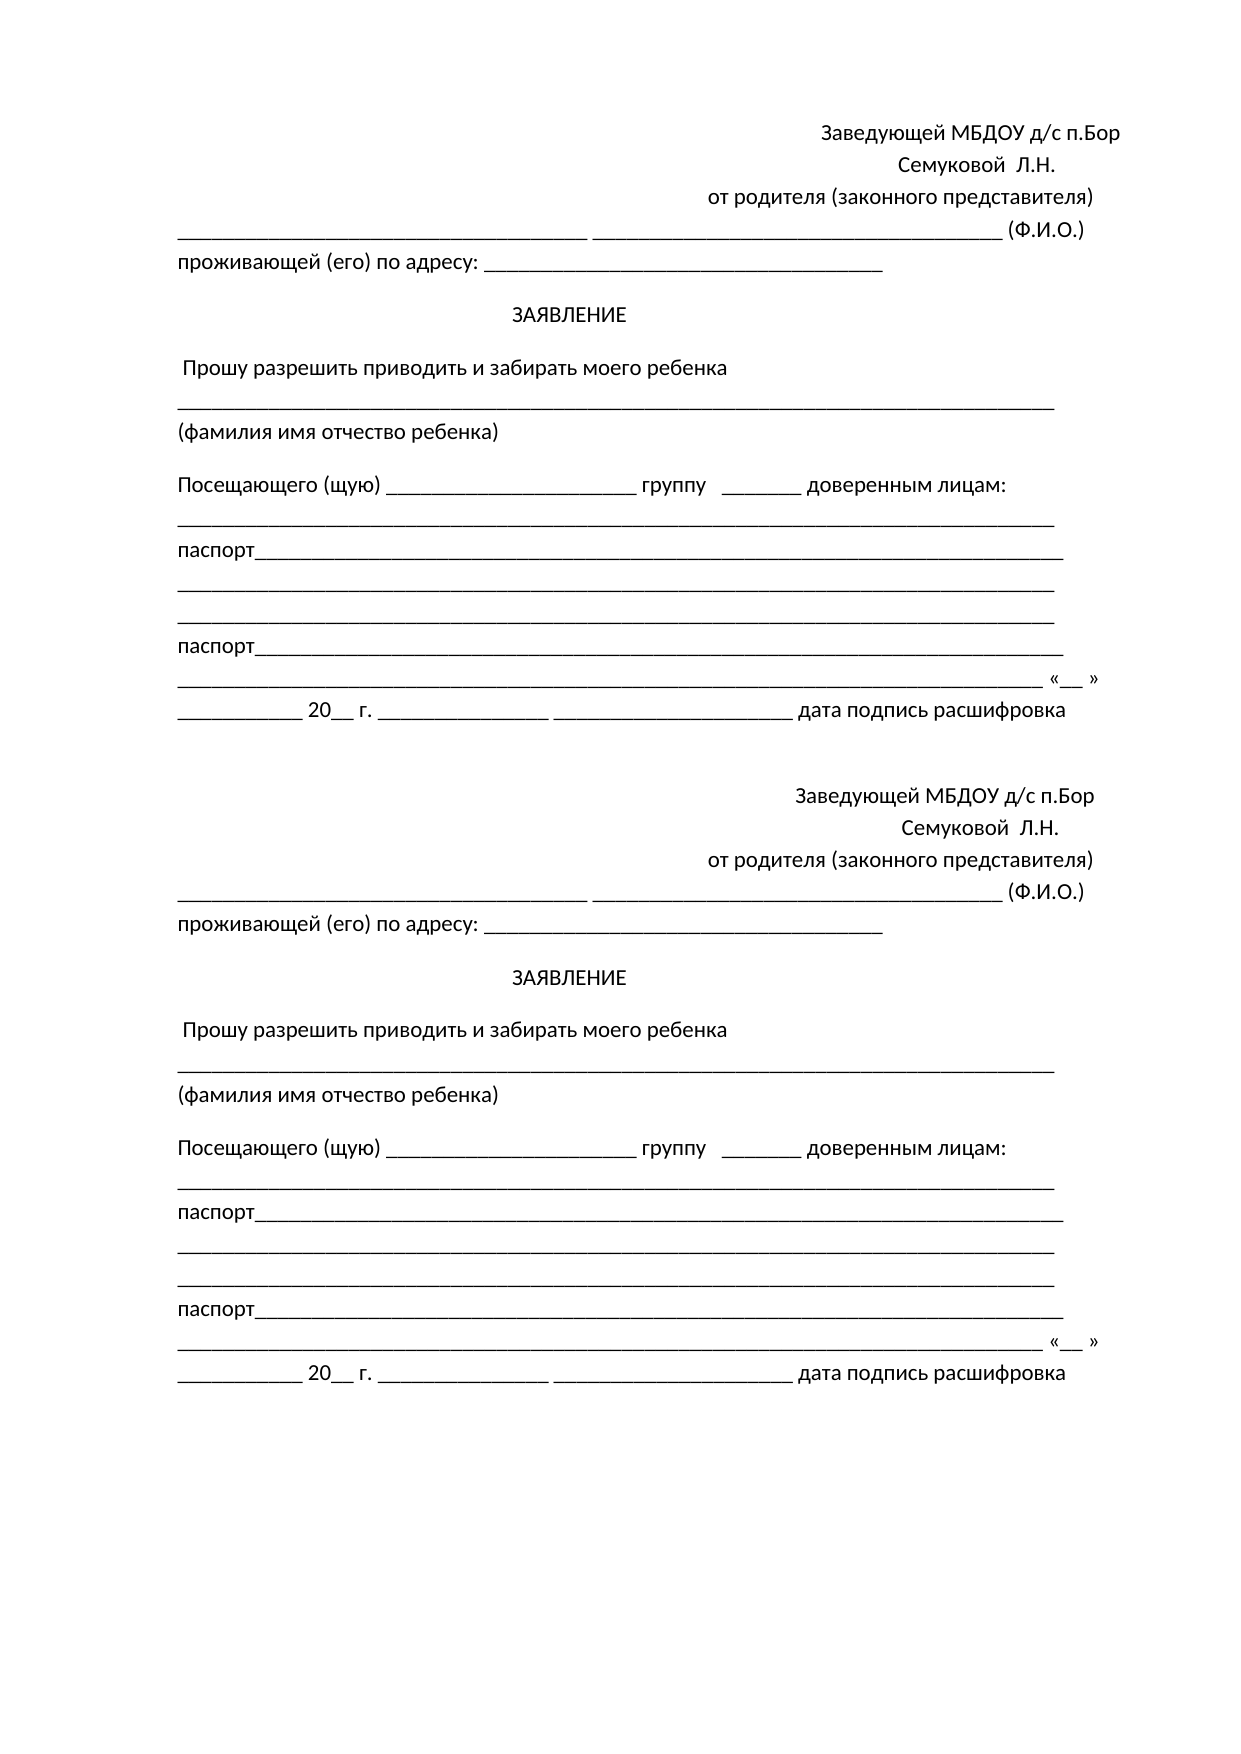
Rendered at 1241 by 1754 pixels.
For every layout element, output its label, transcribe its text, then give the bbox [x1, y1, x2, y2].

text Заведующей МБДОУ д/с п.Бор [177, 781, 1152, 809]
text Прошу разрешить приводить и забирать моего ребенка _____________________________________________________________________________ (фамилия имя отчество ребенка) [177, 1016, 1152, 1108]
text Посещающего (щую) ______________________ группу _______ доверенным лицам: _____________________________________________________________________________ паспорт_______________________________________________________________________ _____________________________________________________________________________ _____________________________________________________________________________ паспорт_______________________________________________________________________ ____________________________________________________________________________ «__ » ___________ 20__ г. _______________ _____________________ дата подпись расшифровка [177, 1133, 1152, 1386]
text Семуковой Л.Н. [177, 813, 1152, 841]
text ЗАЯВЛЕНИЕ [177, 963, 1152, 991]
text Семуковой Л.Н. [177, 150, 1152, 178]
text Посещающего (щую) ______________________ группу _______ доверенным лицам: _____________________________________________________________________________ паспорт_______________________________________________________________________ _____________________________________________________________________________ _____________________________________________________________________________ паспорт_______________________________________________________________________ ____________________________________________________________________________ «__ » ___________ 20__ г. _______________ _____________________ дата подпись расшифровка [177, 470, 1152, 724]
text ЗАЯВЛЕНИЕ [177, 300, 1152, 328]
text Прошу разрешить приводить и забирать моего ребенка _____________________________________________________________________________ (фамилия имя отчество ребенка) [177, 353, 1152, 445]
text от родителя (законного представителя) ____________________________________ ____________________________________ (Ф.И.О.) проживающей (его) по адресу: ___________________________________ [177, 845, 1152, 938]
text Заведующей МБДОУ д/с п.Бор [177, 118, 1152, 146]
text от родителя (законного представителя) ____________________________________ ____________________________________ (Ф.И.О.) проживающей (его) по адресу: ___________________________________ [177, 182, 1152, 275]
